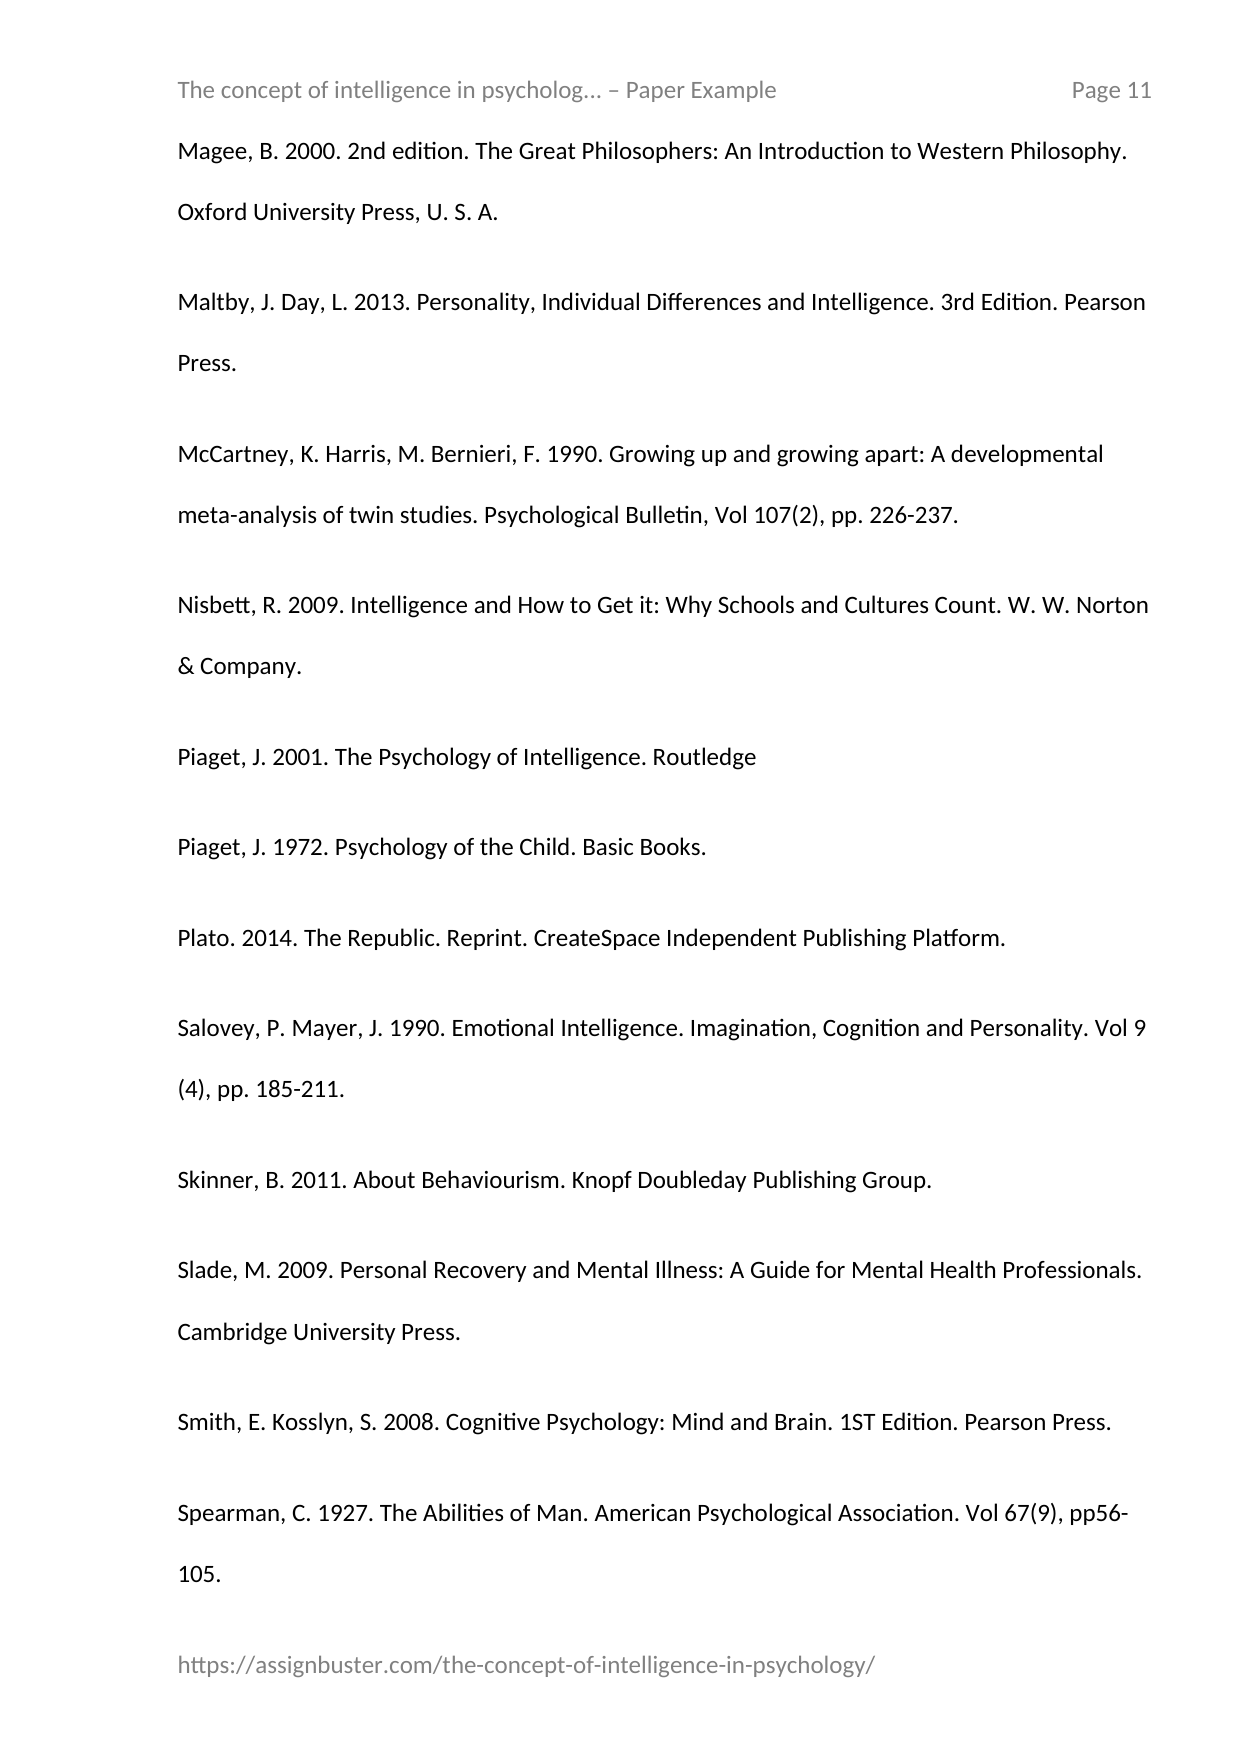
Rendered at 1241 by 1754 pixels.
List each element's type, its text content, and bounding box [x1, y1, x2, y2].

text Maltby, J. Day, L. 2013. Personality, Individual Differences and Intelligence. 3rd Edition. Pearson Press. [177, 286, 1152, 378]
text Skinner, B. 2011. About Behaviourism. Knopf Doubleday Publishing Group. [177, 1164, 1152, 1195]
text Magee, B. 2000. 2nd edition. The Great Philosophers: An Introduction to Western Philosophy. Oxford University Press, U. S. A. [177, 135, 1152, 226]
text Spearman, C. 1927. The Abilities of Man. American Psychological Association. Vol 67(9), pp56-105. [177, 1497, 1152, 1588]
text McCartney, K. Harris, M. Bernieri, F. 1990. Growing up and growing apart: A developmental meta-analysis of twin studies. Psychological Bulletin, Vol 107(2), pp. 226-237. [177, 438, 1152, 529]
text Piaget, J. 2001. The Psychology of Intelligence. Routledge [177, 741, 1152, 772]
text Slade, M. 2009. Personal Recovery and Mental Illness: A Guide for Mental Health Professionals. Cambridge University Press. [177, 1255, 1152, 1346]
text Nisbett, R. 2009. Intelligence and How to Get it: Why Schools and Cultures Count. W. W. Norton & Company. [177, 589, 1152, 681]
text Piaget, J. 1972. Psychology of the Child. Basic Books. [177, 832, 1152, 862]
text Smith, E. Kosslyn, S. 2008. Cognitive Psychology: Mind and Brain. 1ST Edition. Pearson Press. [177, 1406, 1152, 1437]
text Plato. 2014. The Republic. Reprint. CreateSpace Independent Publishing Platform. [177, 922, 1152, 953]
text Salovey, P. Mayer, J. 1990. Emotional Intelligence. Imagination, Cognition and Personality. Vol 9 (4), pp. 185-211. [177, 1013, 1152, 1104]
